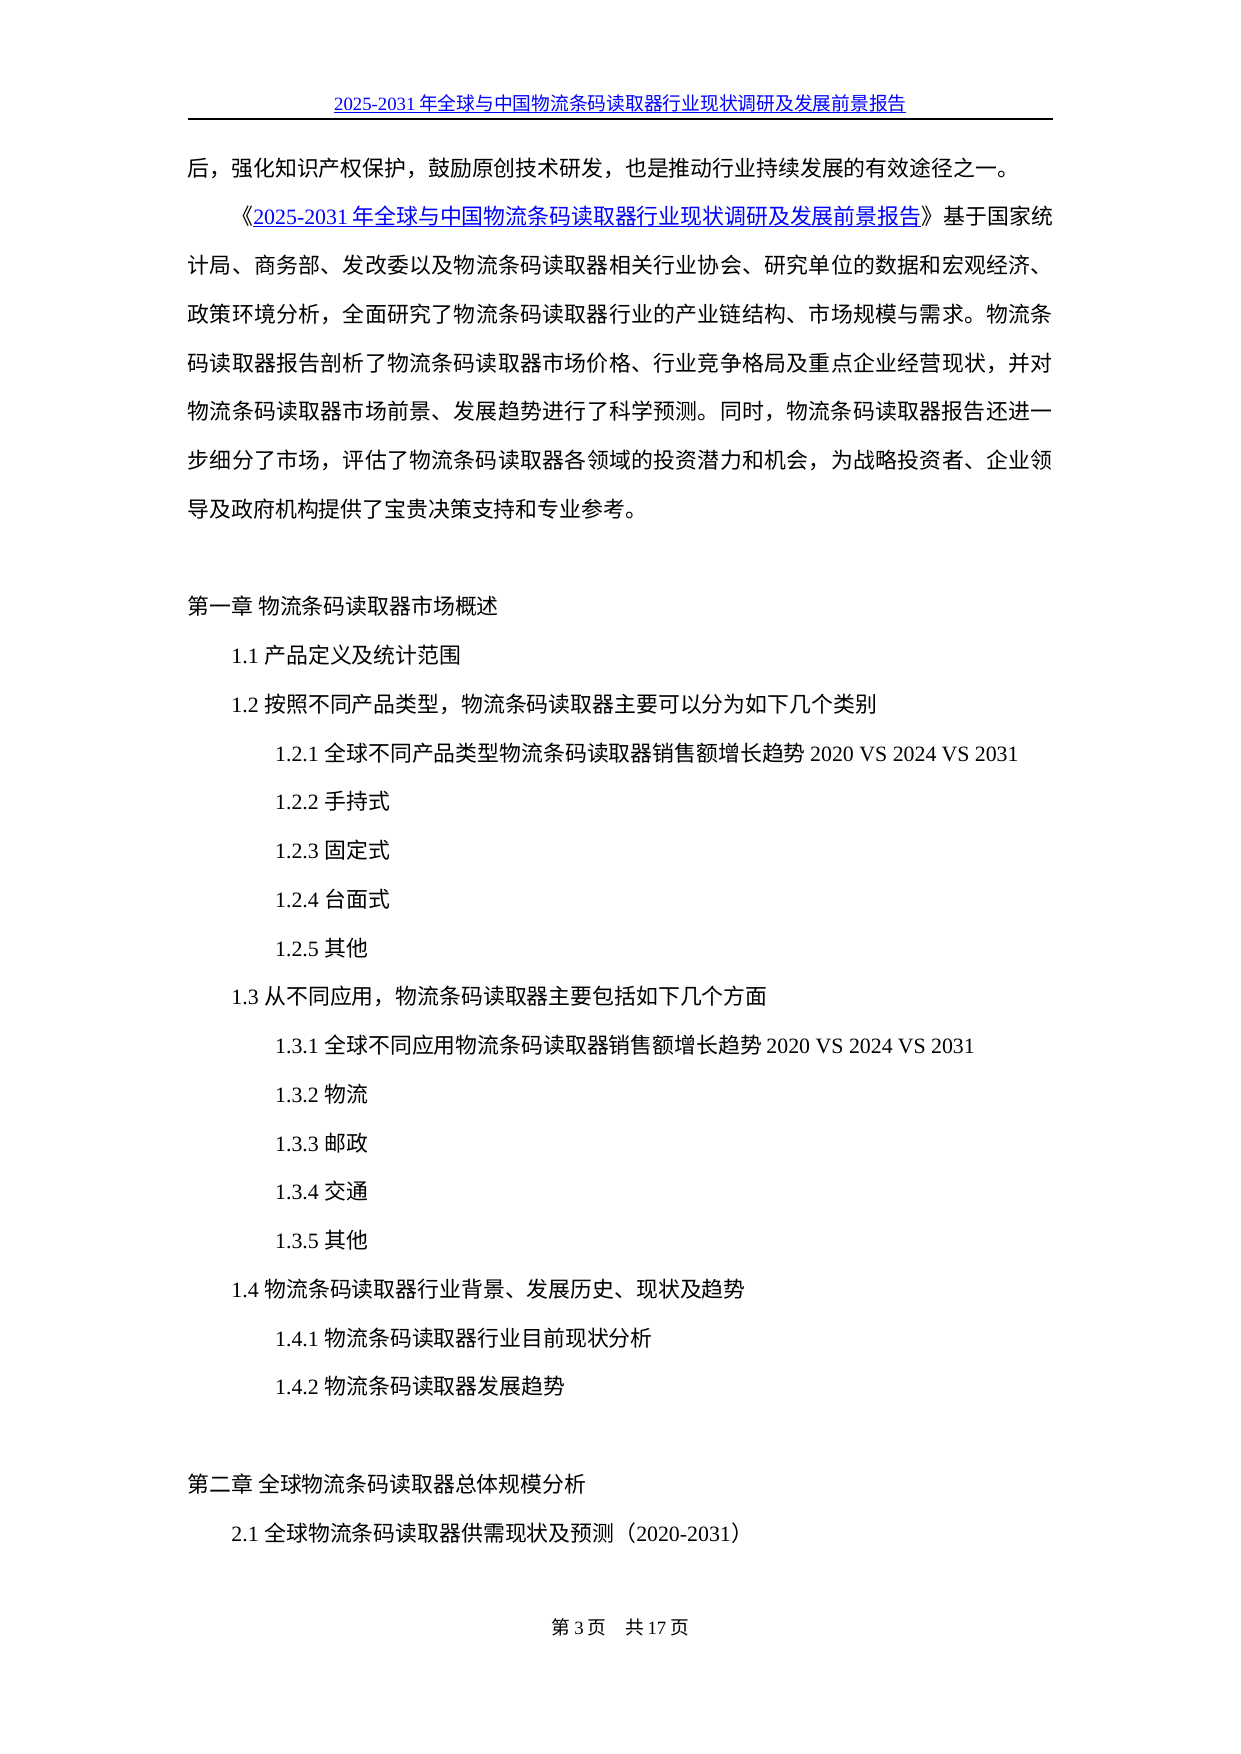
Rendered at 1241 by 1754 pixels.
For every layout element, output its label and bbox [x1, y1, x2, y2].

text [187, 150, 1053, 1548]
